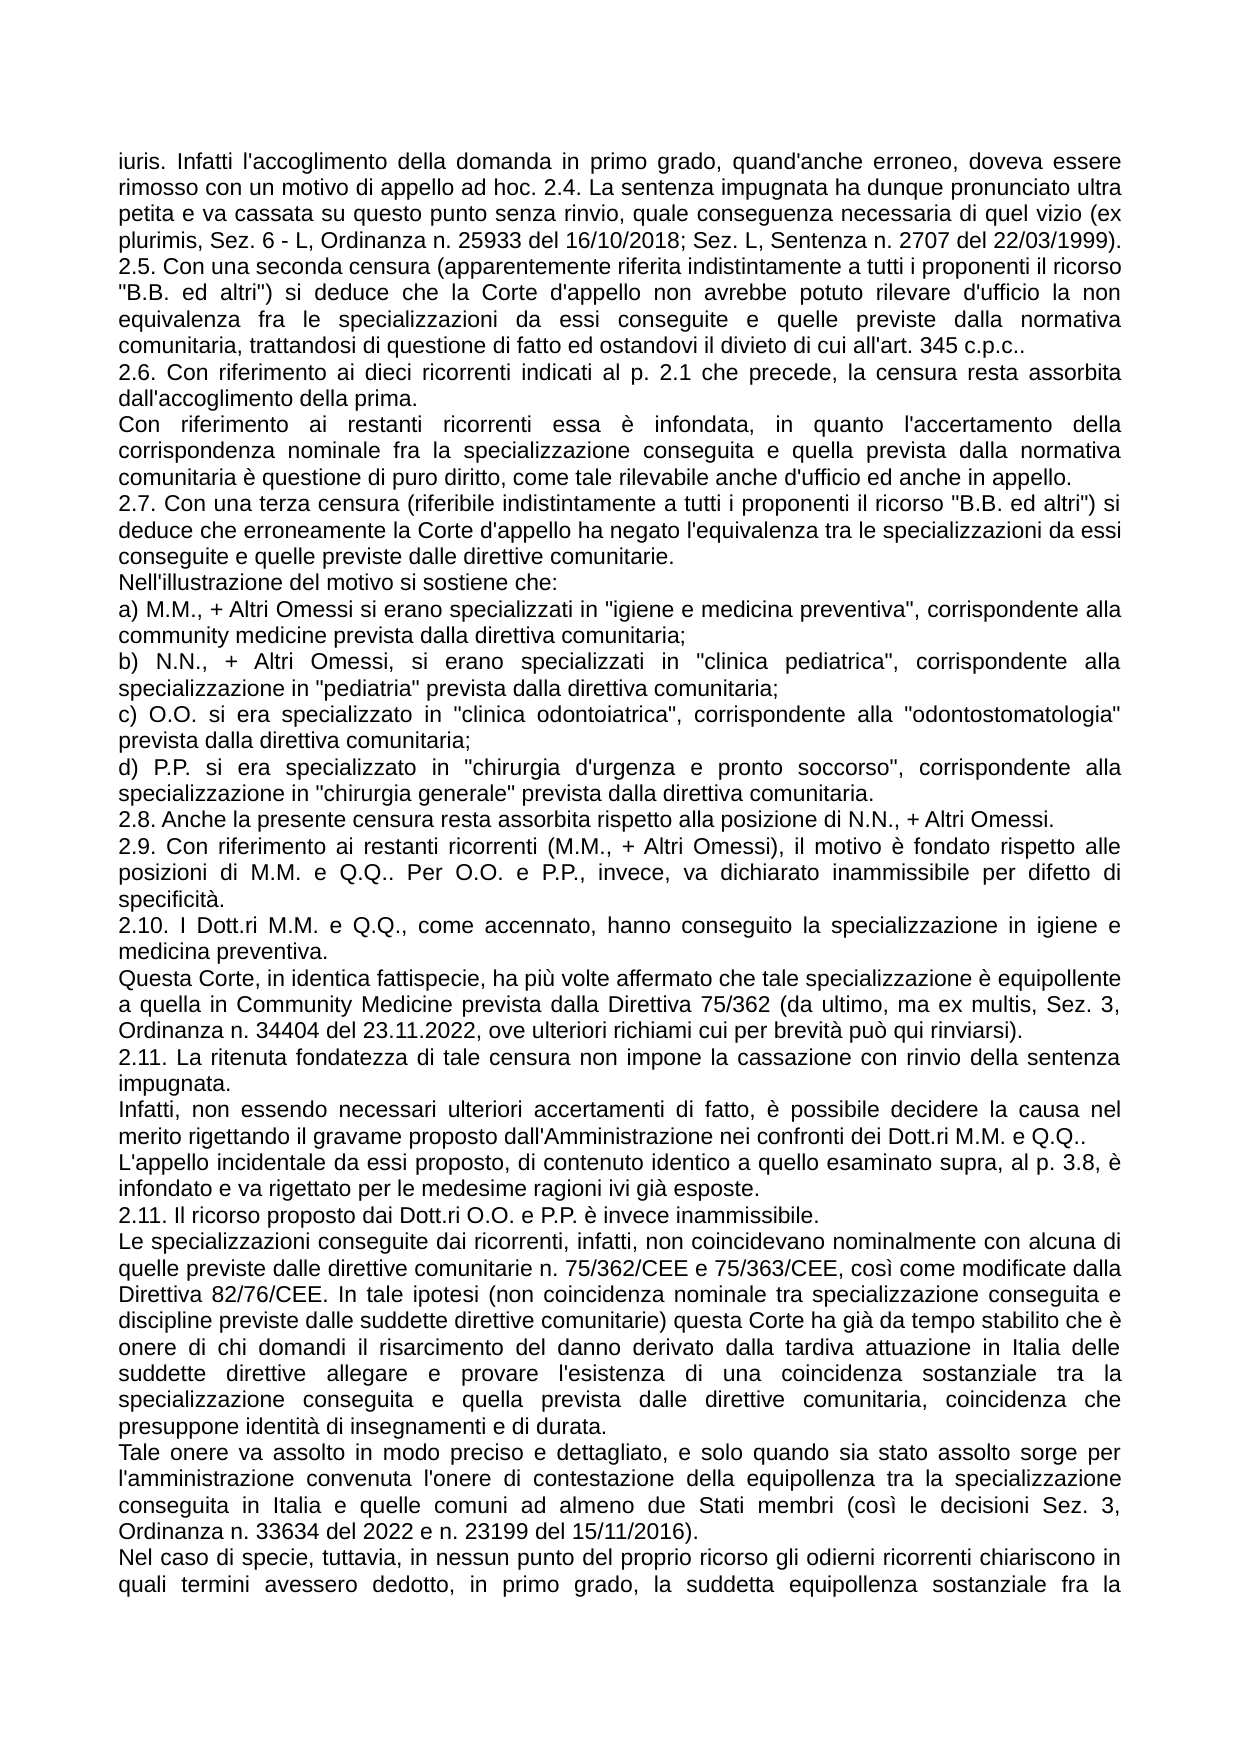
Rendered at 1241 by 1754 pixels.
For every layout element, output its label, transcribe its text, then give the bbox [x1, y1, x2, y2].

text a) M.M., + Altri Omessi si erano specializzati in "igiene e medicina preventiva", corrispondente alla community medicine prevista dalla direttiva comunitaria; [118, 596, 1122, 648]
text 2.6. Con riferimento ai dieci ricorrenti indicati al p. 2.1 che precede, la censura resta assorbita dall'accoglimento della prima. [118, 358, 1122, 411]
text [118, 148, 1122, 253]
text 2.11. Il ricorso proposto dai Dott.ri O.O. e P.P. è invece inammissibile. [118, 1202, 1122, 1228]
text 2.10. I Dott.ri M.M. e Q.Q., come accennato, hanno conseguito la specializzazione in igiene e medicina preventiva. [118, 912, 1122, 964]
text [118, 1544, 1122, 1597]
text 2.11. La ritenuta fondatezza di tale censura non impone la cassazione con rinvio della sentenza impugnata. [118, 1044, 1122, 1096]
text Infatti, non essendo necessari ulteriori accertamenti di fatto, è possibile decidere la causa nel merito rigettando il gravame proposto dall'Amministrazione nei confronti dei Dott.ri M.M. e Q.Q.. [118, 1096, 1122, 1149]
text 2.9. Con riferimento ai restanti ricorrenti (M.M., + Altri Omessi), il motivo è fondato rispetto alle posizioni di M.M. e Q.Q.. Per O.O. e P.P., invece, va dichiarato inammissibile per difetto di specificità. [118, 833, 1122, 912]
text b) N.N., + Altri Omessi, si erano specializzati in "clinica pediatrica", corrispondente alla specializzazione in "pediatria" prevista dalla direttiva comunitaria; [118, 648, 1122, 701]
text Le specializzazioni conseguite dai ricorrenti, infatti, non coincidevano nominalmente con alcuna di quelle previste dalle direttive comunitarie n. 75/362/CEE e 75/363/CEE, così come modificate dalla Direttiva 82/76/CEE. In tale ipotesi (non coincidenza nominale tra specializzazione conseguita e discipline previste dalle suddette direttive comunitarie) questa Corte ha già da tempo stabilito che è onere di chi domandi il risarcimento del danno derivato dalla tardiva attuazione in Italia delle suddette direttive allegare e provare l'esistenza di una coincidenza sostanziale tra la specializzazione conseguita e quella prevista dalle direttive comunitaria, coincidenza che presuppone identità di insegnamenti e di durata. [118, 1228, 1122, 1439]
text Questa Corte, in identica fattispecie, ha più volte affermato che tale specializzazione è equipollente a quella in Community Medicine prevista dalla Direttiva 75/362 (da ultimo, ma ex multis, Sez. 3, Ordinanza n. 34404 del 23.11.2022, ove ulteriori richiami cui per brevità può qui rinviarsi). [118, 964, 1122, 1044]
text Con riferimento ai restanti ricorrenti essa è infondata, in quanto l'accertamento della corrispondenza nominale fra la specializzazione conseguita e quella prevista dalla normativa comunitaria è questione di puro diritto, come tale rilevabile anche d'ufficio ed anche in appello. [118, 411, 1122, 490]
text 2.8. Anche la presente censura resta assorbita rispetto alla posizione di N.N., + Altri Omessi. [118, 806, 1122, 833]
text c) O.O. si era specializzato in "clinica odontoiatrica", corrispondente alla "odontostomatologia" prevista dalla direttiva comunitaria; [118, 701, 1122, 754]
text 2.5. Con una seconda censura (apparentemente riferita indistintamente a tutti i proponenti il ricorso "B.B. ed altri") si deduce che la Corte d'appello non avrebbe potuto rilevare d'ufficio la non equivalenza fra le specializzazioni da essi conseguite e quelle previste dalla normativa comunitaria, trattandosi di questione di fatto ed ostandovi il divieto di cui all'art. 345 c.p.c.. [118, 253, 1122, 358]
text Tale onere va assolto in modo preciso e dettagliato, e solo quando sia stato assolto sorge per l'amministrazione convenuta l'onere di contestazione della equipollenza tra la specializzazione conseguita in Italia e quelle comuni ad almeno due Stati membri (così le decisioni Sez. 3, Ordinanza n. 33634 del 2022 e n. 23199 del 15/11/2016). [118, 1439, 1122, 1544]
text 2.7. Con una terza censura (riferibile indistintamente a tutti i proponenti il ricorso "B.B. ed altri") si deduce che erroneamente la Corte d'appello ha negato l'equivalenza tra le specializzazioni da essi conseguite e quelle previste dalle direttive comunitarie. [118, 490, 1122, 569]
text d) P.P. si era specializzato in "chirurgia d'urgenza e pronto soccorso", corrispondente alla specializzazione in "chirurgia generale" prevista dalla direttiva comunitaria. [118, 754, 1122, 806]
text Nell'illustrazione del motivo si sostiene che: [118, 569, 1122, 596]
text L'appello incidentale da essi proposto, di contenuto identico a quello esaminato supra, al p. 3.8, è infondato e va rigettato per le medesime ragioni ivi già esposte. [118, 1149, 1122, 1202]
